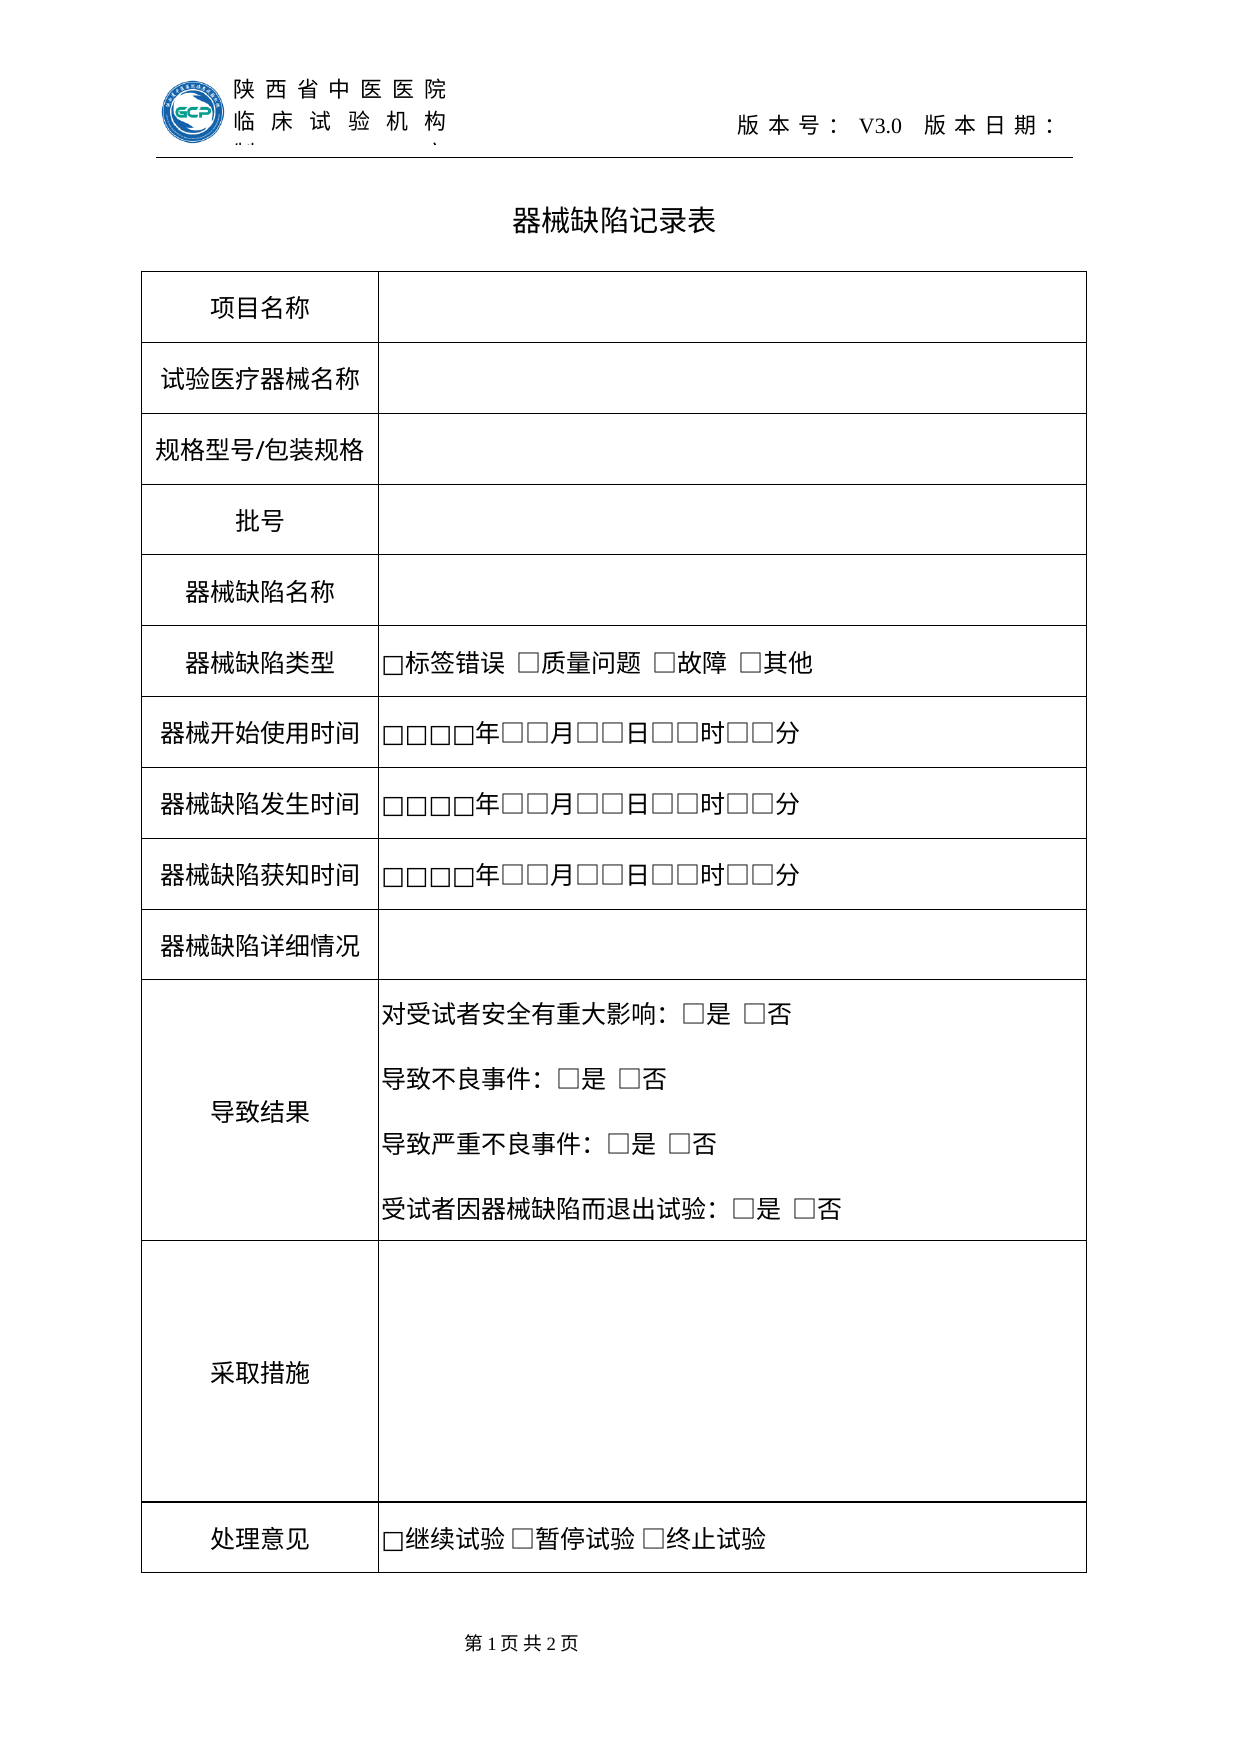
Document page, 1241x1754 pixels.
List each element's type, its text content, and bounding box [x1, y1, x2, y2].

table_cell 处理意见 [142, 1503, 378, 1572]
table_cell □□□□年□□月□□日□□时□□分 [379, 839, 1086, 908]
table_header [379, 272, 1086, 342]
table_cell 导致结果 [142, 980, 378, 1240]
table_cell [379, 414, 1086, 483]
table_cell □□□□年□□月□□日□□时□□分 [379, 768, 1086, 838]
picture [157, 77, 227, 146]
table_cell 器械缺陷详细情况 [142, 910, 378, 979]
table_cell 器械缺陷发生时间 [142, 768, 378, 838]
table_cell □继续试验 □暂停试验 □终止试验 [379, 1503, 1086, 1572]
table_cell 器械开始使用时间 [142, 697, 378, 767]
table_cell [379, 485, 1086, 554]
table_cell 器械缺陷类型 [142, 626, 378, 696]
table_cell 器械缺陷名称 [142, 555, 378, 625]
table_cell 采取措施 [142, 1241, 378, 1501]
table_cell [379, 1241, 1086, 1501]
table_header 项目名称 [142, 272, 378, 342]
table_cell 批号 [142, 485, 378, 554]
table_cell [379, 343, 1086, 413]
table_cell 规格型号/包装规格 [142, 414, 378, 483]
table_cell [379, 910, 1086, 979]
table_cell □□□□年□□月□□日□□时□□分 [379, 697, 1086, 767]
text 器械缺陷记录表 [164, 186, 1064, 251]
table_cell 器械缺陷获知时间 [142, 839, 378, 908]
table_cell 试验医疗器械名称 [142, 343, 378, 413]
table_cell [379, 555, 1086, 625]
table_cell 对受试者安全有重大影响：□是 □否 导致不良事件：□是 □否 导致严重不良事件：□是 □否 受试者因器械缺陷而退出试验：□是 □否 [379, 980, 1086, 1240]
table_cell □标签错误 □质量问题 □故障 □其他 [379, 626, 1086, 696]
